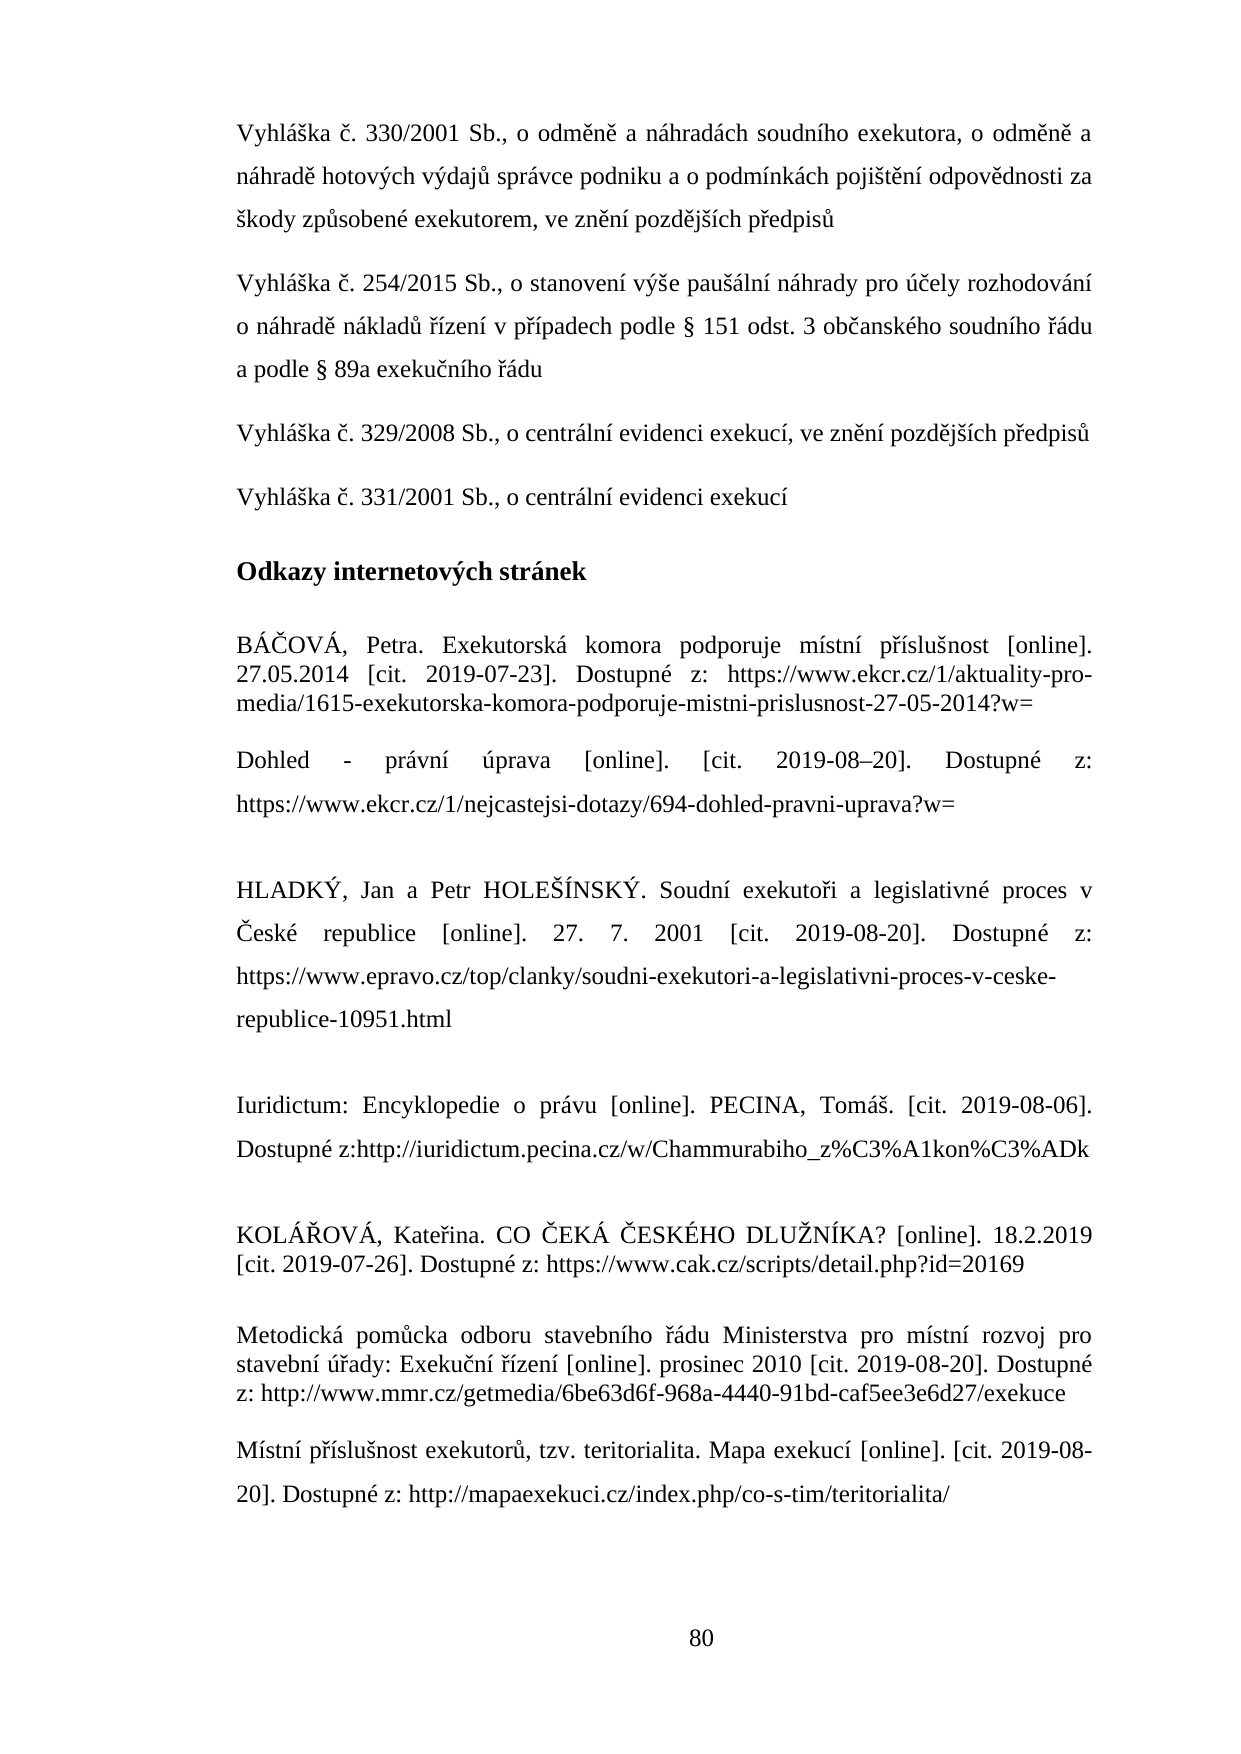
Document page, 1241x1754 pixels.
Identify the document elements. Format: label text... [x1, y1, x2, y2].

text Vyhláška č. 254/2015 Sb., o stanovení výše paušální náhrady pro účely rozhodování o náhradě nákladů řízení v případech podle § 151 odst. 3 občanského soudního řádu a podle § 89a exekučního řádu [236, 268, 1092, 383]
text Místní příslušnost exekutorů, tzv. teritorialita. Mapa exekucí [online]. [cit. 2019-08-20]. Dostupné z: http://mapaexekuci.cz/index.php/co-s-tim/teritorialita/ [236, 1436, 1092, 1507]
subtitle Odkazy internetových stránek [236, 555, 1092, 586]
text Metodická pomůcka odboru stavebního řádu Ministerstva pro místní rozvoj pro stavební úřady: Exekuční řízení [online]. prosinec 2010 [cit. 2019-08-20]. Dostupné z: http://www.mmr.cz/getmedia/6be63d6f-968a-4440-91bd-caf5ee3e6d27/exekuce [236, 1321, 1092, 1407]
text BÁČOVÁ, Petra. Exekutorská komora podporuje místní příslušnost [online]. 27.05.2014 [cit. 2019-07-23]. Dostupné z: https://www.ekcr.cz/1/aktuality-pro-media/1615-exekutorska-komora-podporuje-mistni-prislusnost-27-05-2014?w= [236, 631, 1092, 717]
text Vyhláška č. 329/2008 Sb., o centrální evidenci exekucí, ve znění pozdějších předpisů [236, 418, 1092, 447]
text HLADKÝ, Jan a Petr HOLEŠÍNSKÝ. Soudní exekutoři a legislativné proces v České republice [online]. 27. 7. 2001 [cit. 2019-08-20]. Dostupné z: https://www.epravo.cz/top/clanky/soudni-exekutori-a-legislativni-proces-v-ceske-republice-10951.html [236, 875, 1092, 1033]
text Vyhláška č. 330/2001 Sb., o odměně a náhradách soudního exekutora, o odměně a náhradě hotových výdajů správce podniku a o podmínkách pojištění odpovědnosti za škody způsobené exekutorem, ve znění pozdějších předpisů [236, 118, 1092, 233]
text KOLÁŘOVÁ, Kateřina. CO ČEKÁ ČESKÉHO DLUŽNÍKA? [online]. 18.2.2019 [cit. 2019-07-26]. Dostupné z: https://www.cak.cz/scripts/detail.php?id=20169 [236, 1220, 1092, 1277]
text Iuridictum: Encyklopedie o právu [online]. PECINA, Tomáš. [cit. 2019-08-06]. Dostupné z:http://iuridictum.pecina.cz/w/Chammurabiho_z%C3%A1kon%C3%ADk [236, 1091, 1092, 1162]
text Vyhláška č. 331/2001 Sb., o centrální evidenci exekucí [236, 482, 1092, 511]
text Dohled - právní úprava [online]. [cit. 2019-08–20]. Dostupné z: https://www.ekcr.cz/1/nejcastejsi-dotazy/694-dohled-pravni-uprava?w= [236, 746, 1092, 817]
